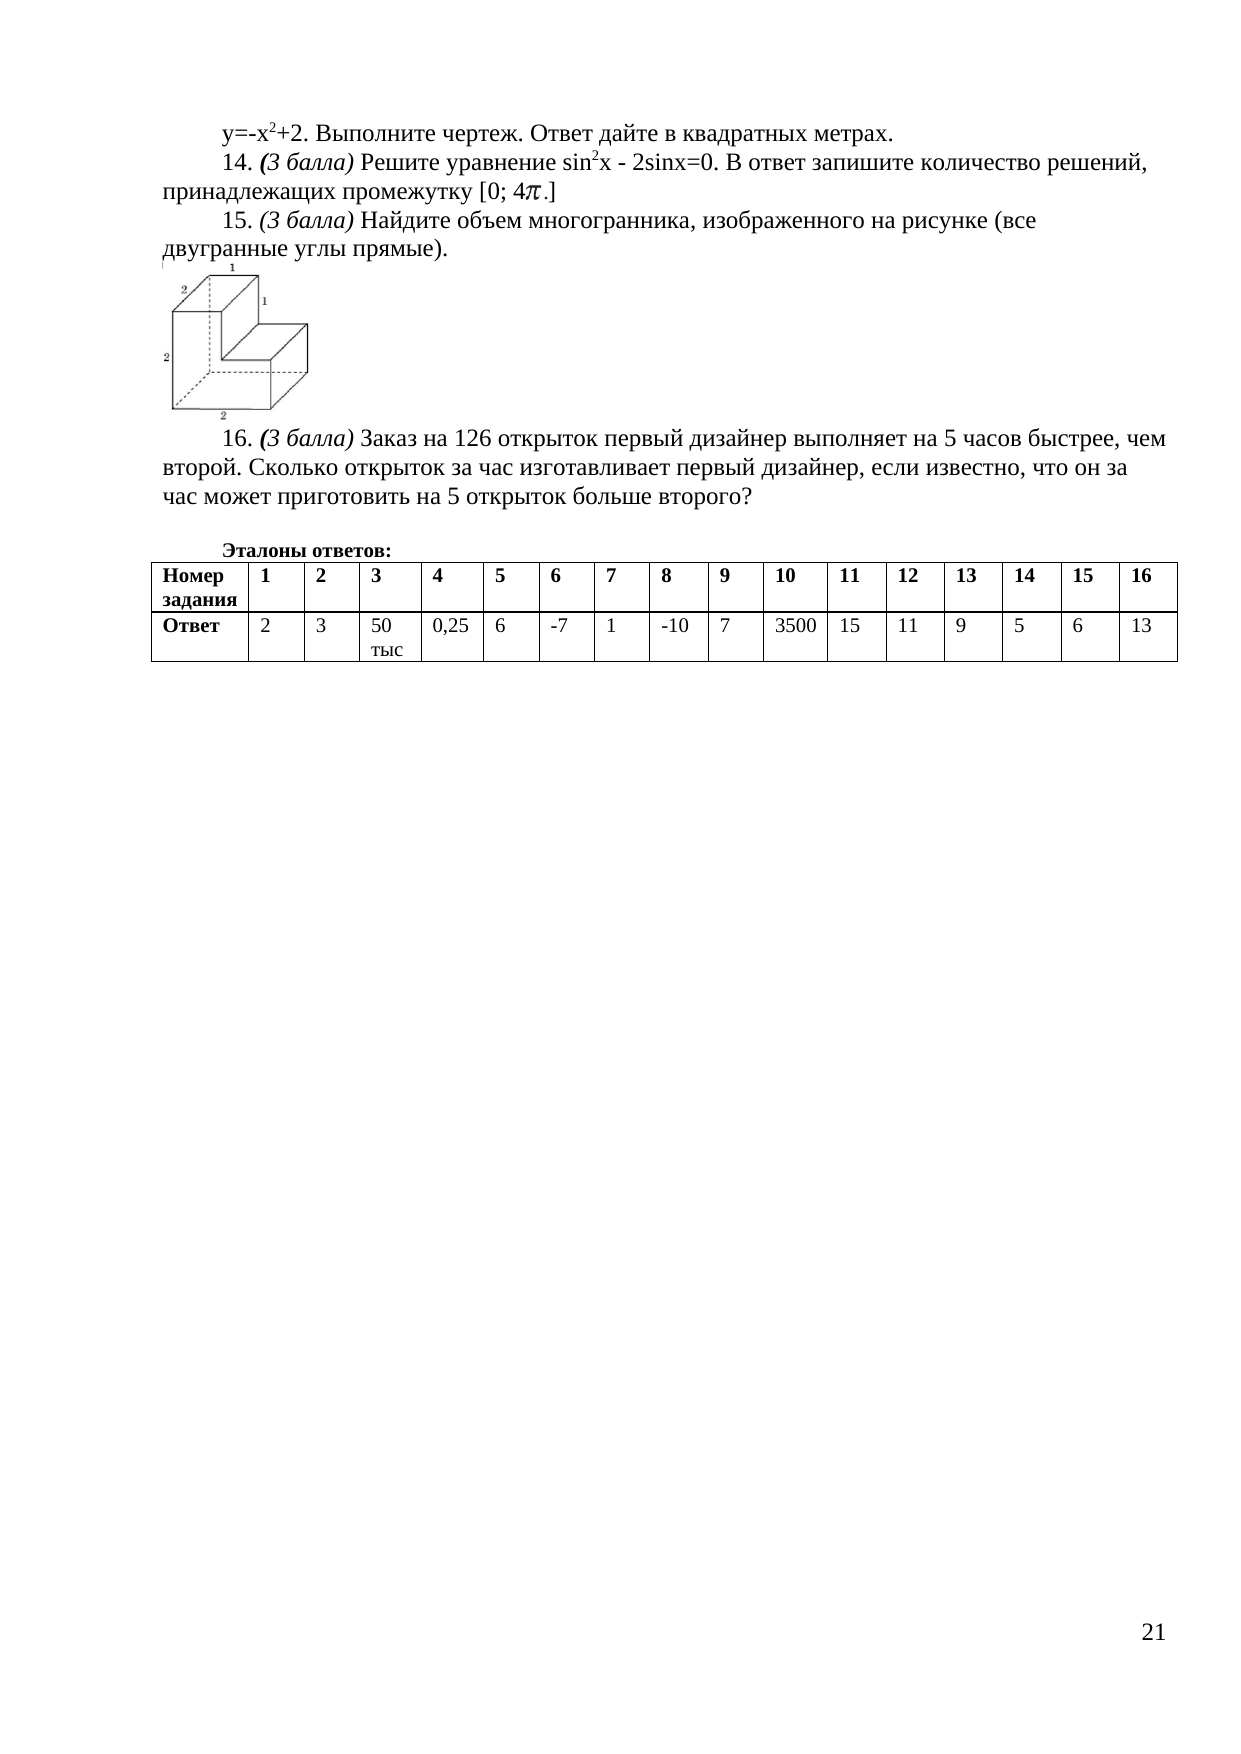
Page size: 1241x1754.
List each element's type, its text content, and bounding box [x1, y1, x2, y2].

table_cell 3 [305, 613, 359, 661]
table_header 11 [828, 563, 886, 611]
text Эталоны ответов: [162, 538, 1167, 562]
table_header 15 [1062, 563, 1119, 611]
table_cell 9 [945, 613, 1002, 661]
table_header 3 [360, 563, 421, 611]
table_header 2 [305, 563, 359, 611]
table_cell 11 [887, 613, 944, 661]
table_cell 3500 [764, 613, 827, 661]
picture [525, 183, 548, 200]
table_header Номер задания [152, 563, 248, 611]
table_header 6 [540, 563, 594, 611]
table_cell Ответ [152, 613, 248, 661]
table_cell 0,25 [422, 613, 483, 661]
text 15. (3 балла) Найдите объем многогранника, изображенного на рисунке (все двугранные углы прямые). [162, 205, 1167, 262]
table_cell -10 [650, 613, 708, 661]
table_header 10 [764, 563, 827, 611]
table_cell 2 [249, 613, 304, 661]
table_cell 1 [595, 613, 649, 661]
table_cell 7 [709, 613, 763, 661]
table_cell 5 [1003, 613, 1061, 661]
table_cell -7 [540, 613, 594, 661]
table_header 13 [945, 563, 1002, 611]
picture [162, 262, 314, 424]
table_cell 13 [1120, 613, 1177, 661]
table_header 9 [709, 563, 763, 611]
table_cell 6 [1062, 613, 1119, 661]
text 14. (3 балла) Решите уравнение sin2x - 2sinx=0. В ответ запишите количество решений, принадлежащих промежутку [0; 4] [162, 147, 1167, 205]
table_header 1 [249, 563, 304, 611]
table_cell 50 тыс [360, 613, 421, 661]
table_header 5 [484, 563, 539, 611]
text 16. (3 балла) Заказ на 126 открыток первый дизайнер выполняет на 5 часов быстрее, чем второй. Сколько открыток за час изготавливает первый дизайнер, если известно, что он за час может приготовить на 5 открыток больше второго? [162, 423, 1167, 509]
table_header 7 [595, 563, 649, 611]
table_header 4 [422, 563, 483, 611]
table_header 14 [1003, 563, 1061, 611]
table_cell 15 [828, 613, 886, 661]
table_header 16 [1120, 563, 1177, 611]
table_header 12 [887, 563, 944, 611]
table_header 8 [650, 563, 708, 611]
table_cell 6 [484, 613, 539, 661]
text у=-x2+2. Выполните чертеж. Ответ дайте в квадратных метрах. [162, 118, 1167, 147]
